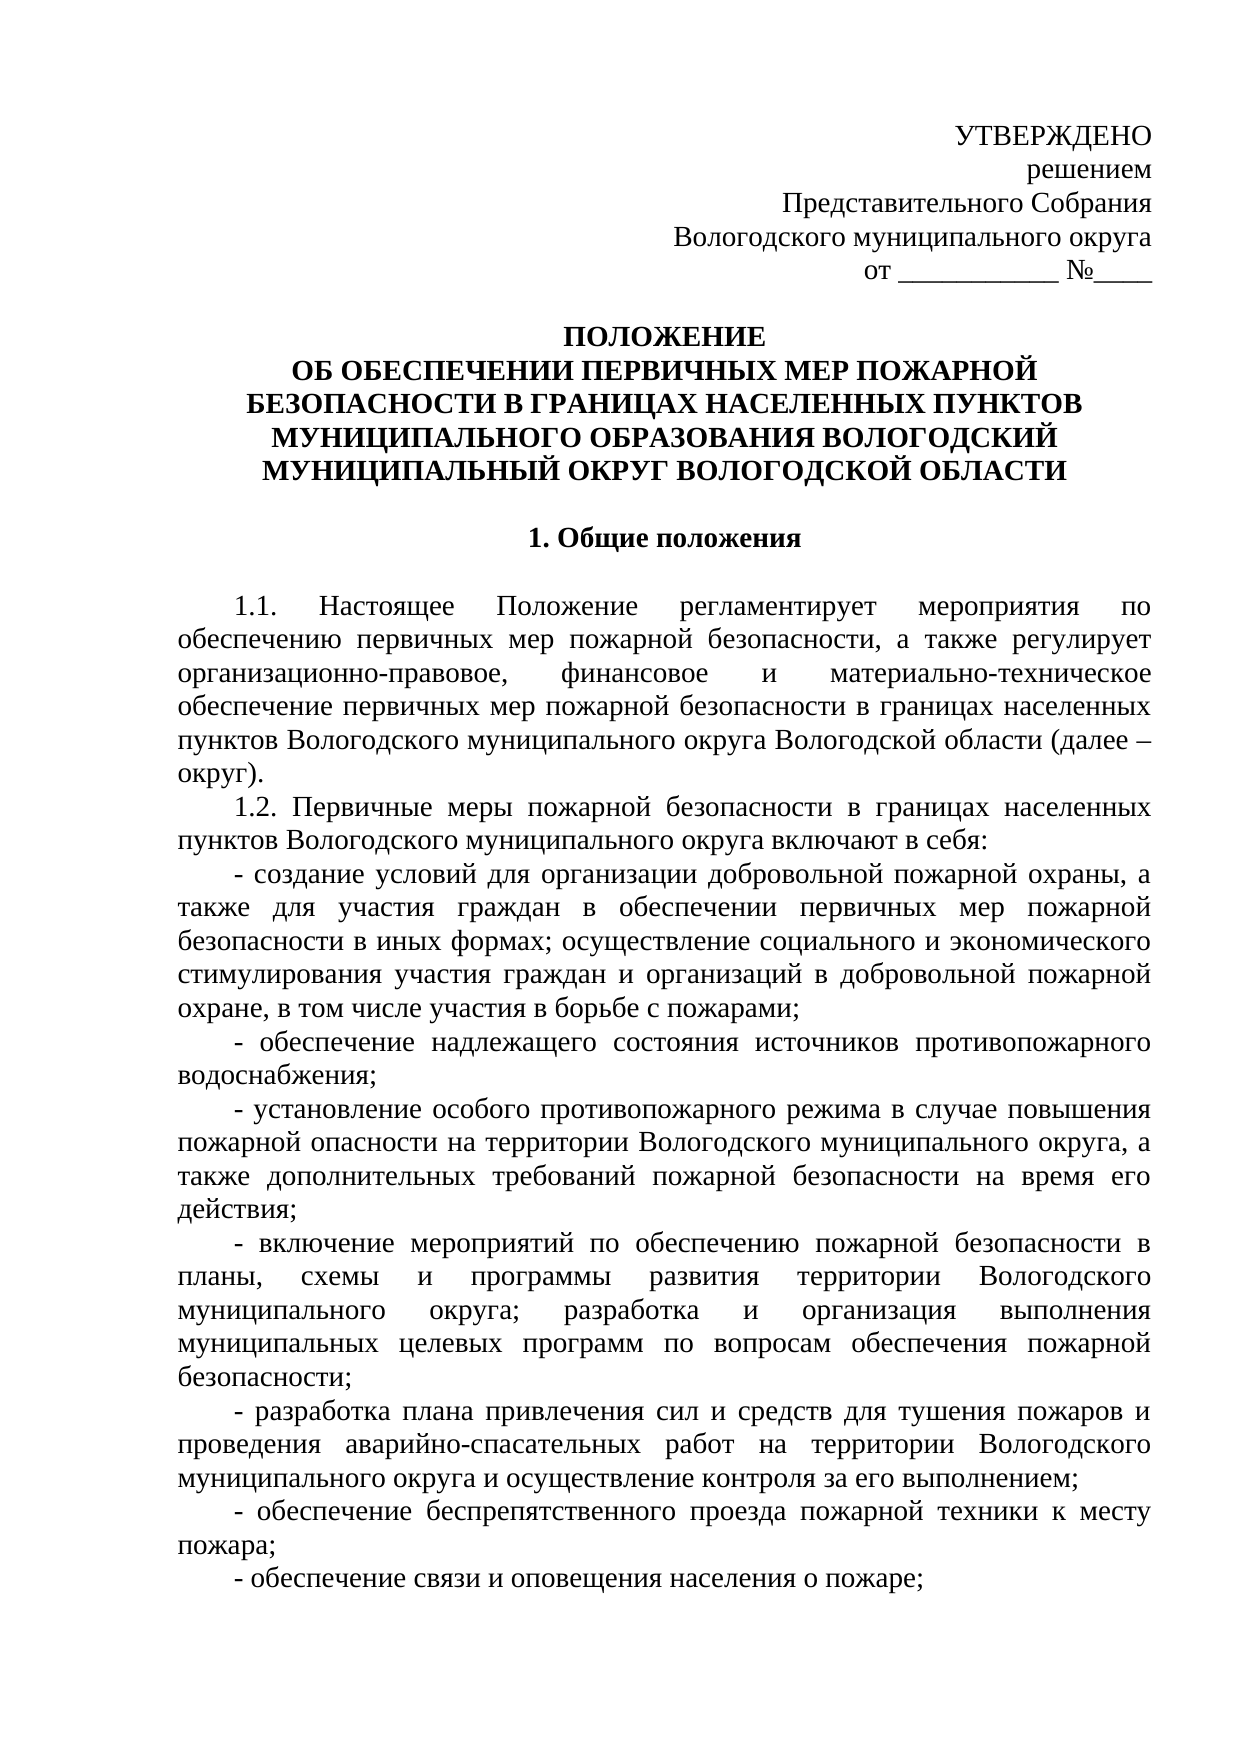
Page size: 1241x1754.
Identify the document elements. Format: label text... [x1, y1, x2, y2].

text ПОЛОЖЕНИЕ [177, 319, 1152, 353]
text 1.1. Настоящее Положение регламентирует мероприятия по обеспечению первичных мер пожарной безопасности, а также регулирует организационно-правовое, финансовое и материально-техническое обеспечение первичных мер пожарной безопасности в границах населенных пунктов Вологодского муниципального округа Вологодской области (далее – округ). [177, 588, 1152, 789]
text 1. Общие положения [177, 521, 1152, 554]
text - разработка плана привлечения сил и средств для тушения пожаров и проведения аварийно-спасательных работ на территории Вологодского муниципального округа и осуществление контроля за его выполнением; [177, 1393, 1152, 1493]
text 1.2. Первичные меры пожарной безопасности в границах населенных пунктов Вологодского муниципального округа включают в себя: [177, 789, 1152, 856]
text Представительного Собрания [177, 185, 1152, 219]
text - обеспечение связи и оповещения населения о пожаре; [177, 1560, 1152, 1594]
text - обеспечение надлежащего состояния источников противопожарного водоснабжения; [177, 1024, 1152, 1091]
text - установление особого противопожарного режима в случае повышения пожарной опасности на территории Вологодского муниципального округа, а также дополнительных требований пожарной безопасности на время его действия; [177, 1091, 1152, 1225]
text Вологодского муниципального округа [177, 219, 1152, 252]
text - включение мероприятий по обеспечению пожарной безопасности в планы, схемы и программы развития территории Вологодского муниципального округа; разработка и организация выполнения муниципальных целевых программ по вопросам обеспечения пожарной безопасности; [177, 1225, 1152, 1393]
text решением [177, 152, 1152, 185]
text от ___________ №____ [177, 252, 1152, 286]
text УТВЕРЖДЕНО [177, 118, 1152, 152]
text - создание условий для организации добровольной пожарной охраны, а также для участия граждан в обеспечении первичных мер пожарной безопасности в иных формах; осуществление социального и экономического стимулирования участия граждан и организаций в добровольной пожарной охране, в том числе участия в борьбе с пожарами; [177, 856, 1152, 1024]
text ОБ ОБЕСПЕЧЕНИИ ПЕРВИЧНЫХ МЕР ПОЖАРНОЙ БЕЗОПАСНОСТИ В ГРАНИЦАХ НАСЕЛЕННЫХ ПУНКТОВ МУНИЦИПАЛЬНОГО ОБРАЗОВАНИЯ ВОЛОГОДСКИЙ МУНИЦИПАЛЬНЫЙ ОКРУГ ВОЛОГОДСКОЙ ОБЛАСТИ [177, 353, 1152, 487]
text - обеспечение беспрепятственного проезда пожарной техники к месту пожара; [177, 1493, 1152, 1560]
